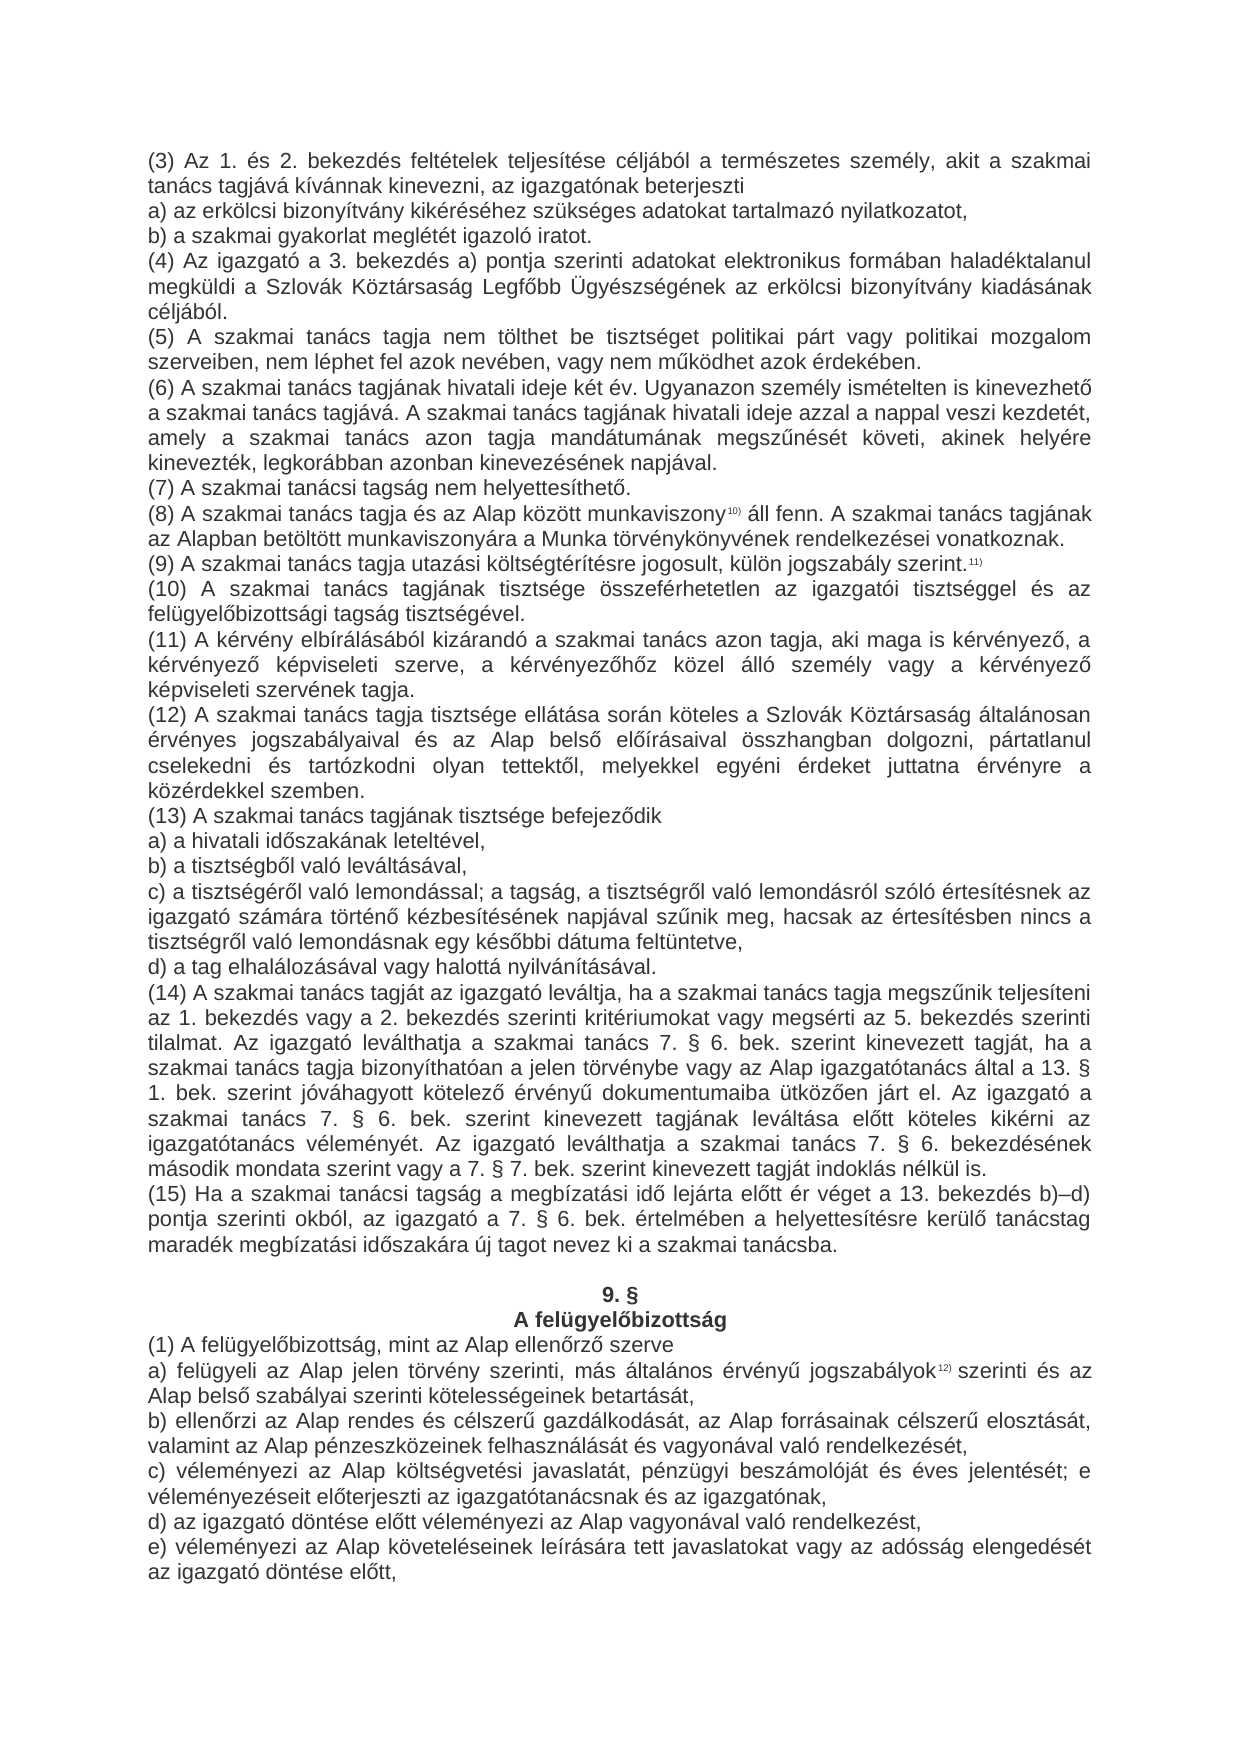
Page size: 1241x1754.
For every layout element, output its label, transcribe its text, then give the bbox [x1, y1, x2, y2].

text 9. § [148, 1282, 1093, 1307]
text (13) A szakmai tanács tagjának tisztsége befejeződik [148, 803, 1093, 828]
text c) véleményezi az Alap költségvetési javaslatát, pénzügyi beszámolóját és éves jelentését; e véleményezéseit előterjeszti az igazgatótanácsnak és az igazgatónak, [148, 1458, 1093, 1509]
text d) az igazgató döntése előtt véleményezi az Alap vagyonával való rendelkezést, [148, 1509, 1093, 1534]
text b) a szakmai gyakorlat meglétét igazoló iratot. [148, 223, 1093, 248]
text (7) A szakmai tanácsi tagság nem helyettesíthető. [148, 475, 1093, 501]
text (4) Az igazgató a 3. bekezdés a) pontja szerinti adatokat elektronikus formában haladéktalanul megküldi a Szlovák Köztársaság Legfőbb Ügyészségének az erkölcsi bizonyítvány kiadásának céljából. [148, 248, 1093, 324]
text (10) A szakmai tanács tagjának tisztsége összeférhetetlen az igazgatói tisztséggel és az felügyelőbizottsági tagság tisztségével. [148, 576, 1093, 627]
text b) a tisztségből való leváltásával, [148, 853, 1093, 879]
text (8) A szakmai tanács tagja és az Alap között munkaviszony10) áll fenn. A szakmai tanács tagjának az Alapban betöltött munkaviszonyára a Munka törvénykönyvének rendelkezései vonatkoznak. [148, 501, 1093, 551]
text a) az erkölcsi bizonyítvány kikéréséhez szükséges adatokat tartalmazó nyilatkozatot, [148, 198, 1093, 223]
text (14) A szakmai tanács tagját az igazgató leváltja, ha a szakmai tanács tagja megszűnik teljesíteni az 1. bekezdés vagy a 2. bekezdés szerinti kritériumokat vagy megsérti az 5. bekezdés szerinti tilalmat. Az igazgató leválthatja a szakmai tanács 7. § 6. bek. szerint kinevezett tagját, ha a szakmai tanács tagja bizonyíthatóan a jelen törvénybe vagy az Alap igazgatótanács által a 13. § 1. bek. szerint jóváhagyott kötelező érvényű dokumentumaiba ütközően járt el. Az igazgató a szakmai tanács 7. § 6. bek. szerint kinevezett tagjának leváltása előtt köteles kikérni az igazgatótanács véleményét. Az igazgató leválthatja a szakmai tanács 7. § 6. bekezdésének második mondata szerint vagy a 7. § 7. bek. szerint kinevezett tagját indoklás nélkül is. [148, 979, 1093, 1181]
text (15) Ha a szakmai tanácsi tagság a megbízatási idő lejárta előtt ér véget a 13. bekezdés b)–d) pontja szerinti okból, az igazgató a 7. § 6. bek. értelmében a helyettesítésre kerülő tanácstag maradék megbízatási időszakára új tagot nevez ki a szakmai tanácsba. [148, 1181, 1093, 1257]
text e) véleményezi az Alap követeléseinek leírására tett javaslatokat vagy az adósság elengedését az igazgató döntése előtt, [148, 1534, 1093, 1584]
text (11) A kérvény elbírálásából kizárandó a szakmai tanács azon tagja, aki maga is kérvényező, a kérvényező képviseleti szerve, a kérvényezőhőz közel álló személy vagy a kérvényező képviseleti szervének tagja. [148, 627, 1093, 702]
text b) ellenőrzi az Alap rendes és célszerű gazdálkodását, az Alap forrásainak célszerű elosztását, valamint az Alap pénzeszközeinek felhasználását és vagyonával való rendelkezését, [148, 1408, 1093, 1458]
text a) a hivatali időszakának leteltével, [148, 828, 1093, 853]
text (5) A szakmai tanács tagja nem tölthet be tisztséget politikai párt vagy politikai mozgalom szerveiben, nem léphet fel azok nevében, vagy nem működhet azok érdekében. [148, 324, 1093, 374]
text A felügyelőbizottság [148, 1307, 1093, 1332]
text (1) A felügyelőbizottság, mint az Alap ellenőrző szerve [148, 1332, 1093, 1358]
text (12) A szakmai tanács tagja tisztsége ellátása során köteles a Szlovák Köztársaság általánosan érvényes jogszabályaival és az Alap belső előírásaival összhangban dolgozni, pártatlanul cselekedni és tartózkodni olyan tettektől, melyekkel egyéni érdeket juttatna érvényre a közérdekkel szemben. [148, 702, 1093, 803]
text (6) A szakmai tanács tagjának hivatali ideje két év. Ugyanazon személy ismételten is kinevezhető a szakmai tanács tagjává. A szakmai tanács tagjának hivatali ideje azzal a nappal veszi kezdetét, amely a szakmai tanács azon tagja mandátumának megszűnését követi, akinek helyére kinevezték, legkorábban azonban kinevezésének napjával. [148, 374, 1093, 475]
text (9) A szakmai tanács tagja utazási költségtérítésre jogosult, külön jogszabály szerint.11) [148, 551, 1093, 576]
text d) a tag elhalálozásával vagy halottá nyilvánításával. [148, 954, 1093, 979]
text c) a tisztségéről való lemondással; a tagság, a tisztségről való lemondásról szóló értesítésnek az igazgató számára történő kézbesítésének napjával szűnik meg, hacsak az értesítésben nincs a tisztségről való lemondásnak egy későbbi dátuma feltüntetve, [148, 879, 1093, 954]
text a) felügyeli az Alap jelen törvény szerinti, más általános érvényű jogszabályok12) szerinti és az Alap belső szabályai szerinti kötelességeinek betartását, [148, 1358, 1093, 1408]
text (3) Az 1. és 2. bekezdés feltételek teljesítése céljából a természetes személy, akit a szakmai tanács tagjává kívánnak kinevezni, az igazgatónak beterjeszti [148, 148, 1093, 198]
